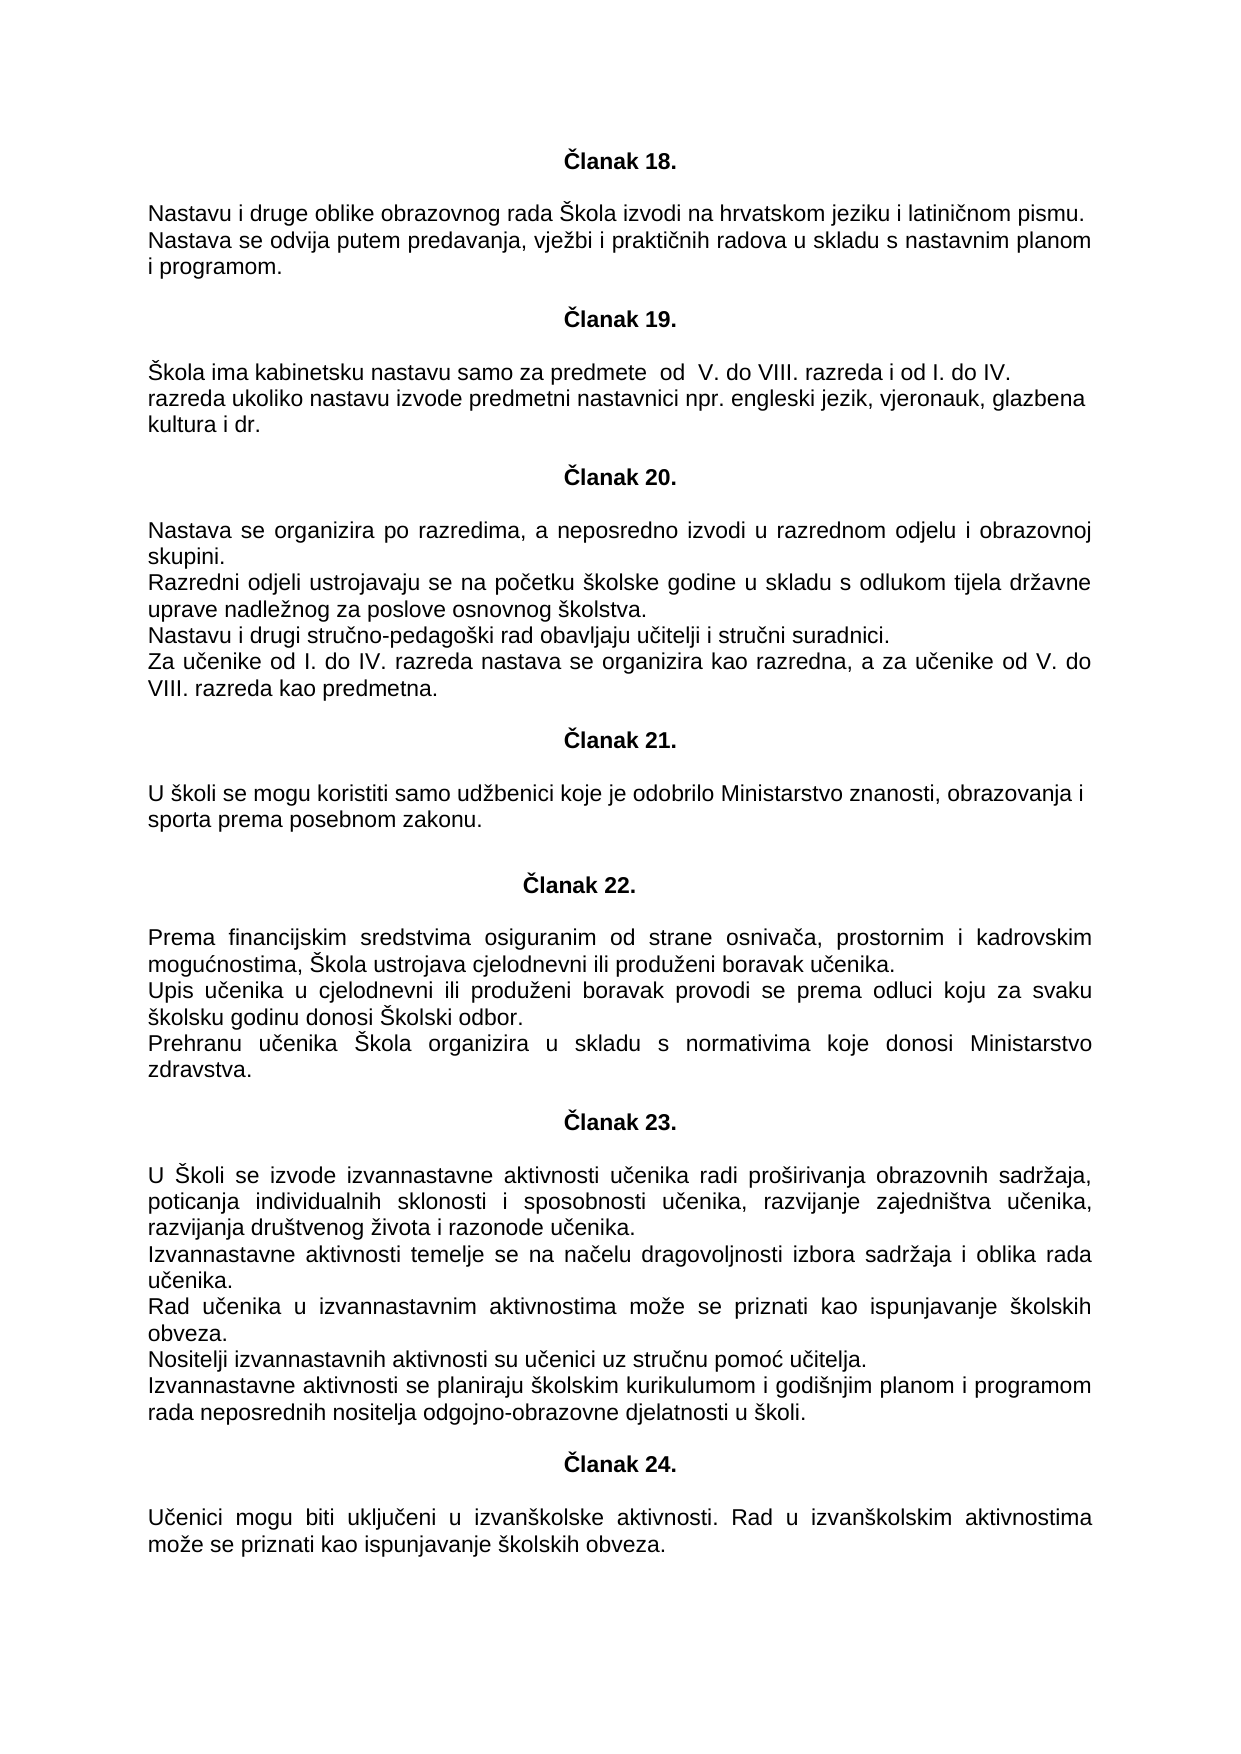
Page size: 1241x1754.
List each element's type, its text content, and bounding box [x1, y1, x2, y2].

text Učenici mogu biti uključeni u izvanškolske aktivnosti. Rad u izvanškolskim aktivnostima može se priznati kao ispunjavanje školskih obveza. [148, 1504, 1093, 1557]
text Članak 22. [448, 872, 1093, 898]
text Članak 23. [148, 1109, 1093, 1135]
text Prema financijskim sredstvima osiguranim od strane osnivača, prostornim i kadrovskim mogućnostima, Škola ustrojava cjelodnevni ili produženi boravak učenika. [148, 924, 1093, 977]
text Upis učenika u cjelodnevni ili produženi boravak provodi se prema odluci koju za svaku školsku godinu donosi Školski odbor. [148, 977, 1093, 1030]
text U školi se mogu koristiti samo udžbenici koje je odobrilo Ministarstvo znanosti, obrazovanja i sporta prema posebnom zakonu. [148, 780, 1093, 833]
text Nastava se organizira po razredima, a neposredno izvodi u razrednom odjelu i obrazovnoj skupini. [148, 517, 1093, 569]
text Izvannastavne aktivnosti se planiraju školskim kurikulumom i godišnjim planom i programom rada neposrednih nositelja odgojno-obrazovne djelatnosti u školi. [148, 1372, 1093, 1425]
text U Školi se izvode izvannastavne aktivnosti učenika radi proširivanja obrazovnih sadržaja, poticanja individualnih sklonosti i sposobnosti učenika, razvijanje zajedništva učenika, razvijanja društvenog života i razonode učenika. [148, 1162, 1093, 1241]
text Članak 20. [148, 464, 1093, 490]
text Škola ima kabinetsku nastavu samo za predmete od V. do VIII. razreda i od I. do IV. razreda ukoliko nastavu izvode predmetni nastavnici npr. engleski jezik, vjeronauk, glazbena kultura i dr. [148, 358, 1093, 437]
text Razredni odjeli ustrojavaju se na početku školske godine u skladu s odlukom tijela državne uprave nadležnog za poslove osnovnog školstva. [148, 569, 1093, 622]
text Članak 18. [148, 148, 1093, 174]
text Za učenike od I. do IV. razreda nastava se organizira kao razredna, a za učenike od V. do VIII. razreda kao predmetna. [148, 648, 1093, 701]
text Izvannastavne aktivnosti temelje se na načelu dragovoljnosti izbora sadržaja i oblika rada učenika. [148, 1241, 1093, 1293]
text Rad učenika u izvannastavnim aktivnostima može se priznati kao ispunjavanje školskih obveza. [148, 1293, 1093, 1346]
text Nastava se odvija putem predavanja, vježbi i praktičnih radova u skladu s nastavnim planom i programom. [148, 227, 1093, 279]
text Nositelji izvannastavnih aktivnosti su učenici uz stručnu pomoć učitelja. [148, 1346, 1093, 1372]
text Članak 24. [148, 1451, 1093, 1478]
text Nastavu i drugi stručno-pedagoški rad obavljaju učitelji i stručni suradnici. [148, 622, 1093, 648]
text Nastavu i druge oblike obrazovnog rada Škola izvodi na hrvatskom jeziku i latiničnom pismu. [148, 200, 1093, 227]
text Članak 19. [148, 306, 1093, 332]
text Članak 21. [148, 727, 1093, 754]
text Prehranu učenika Škola organizira u skladu s normativima koje donosi Ministarstvo zdravstva. [148, 1030, 1093, 1082]
